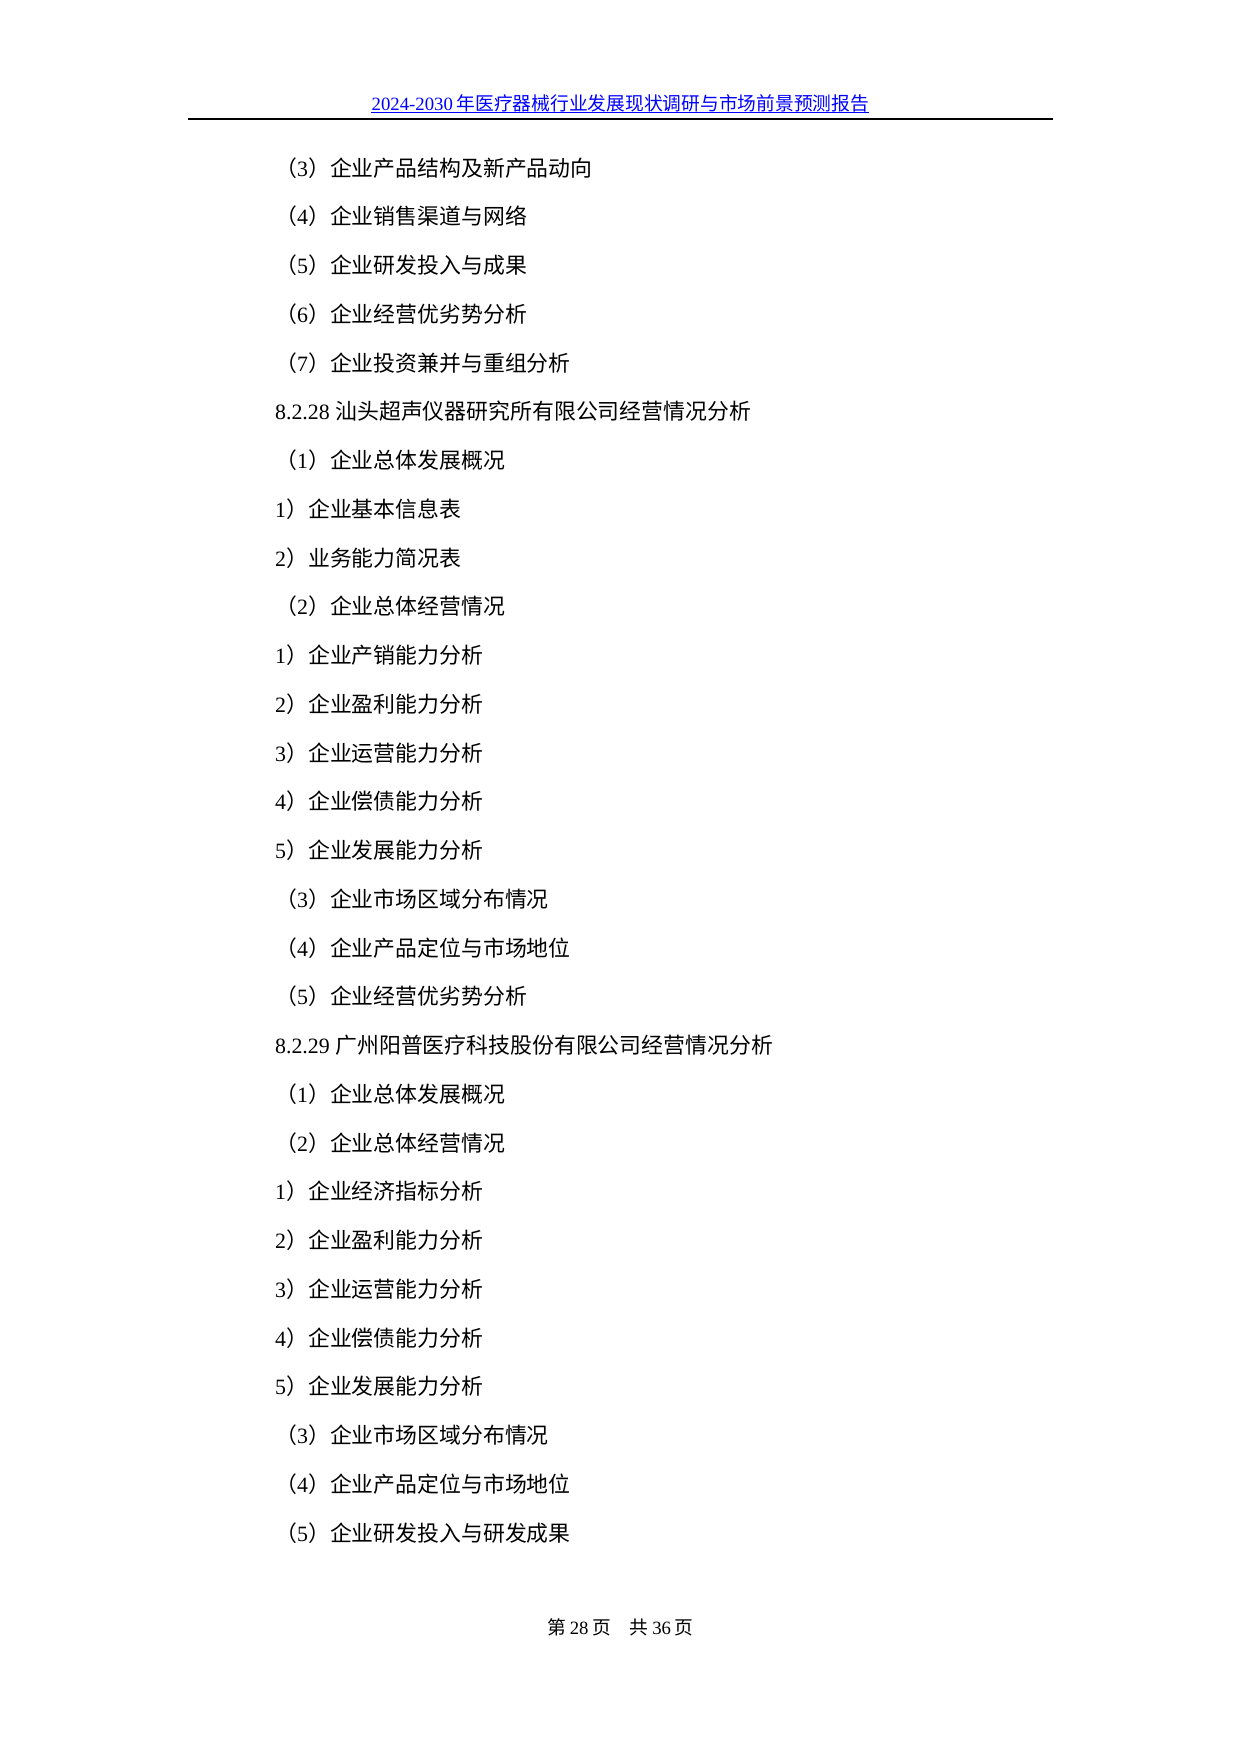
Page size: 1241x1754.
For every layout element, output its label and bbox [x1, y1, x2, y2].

text [187, 150, 1053, 1548]
